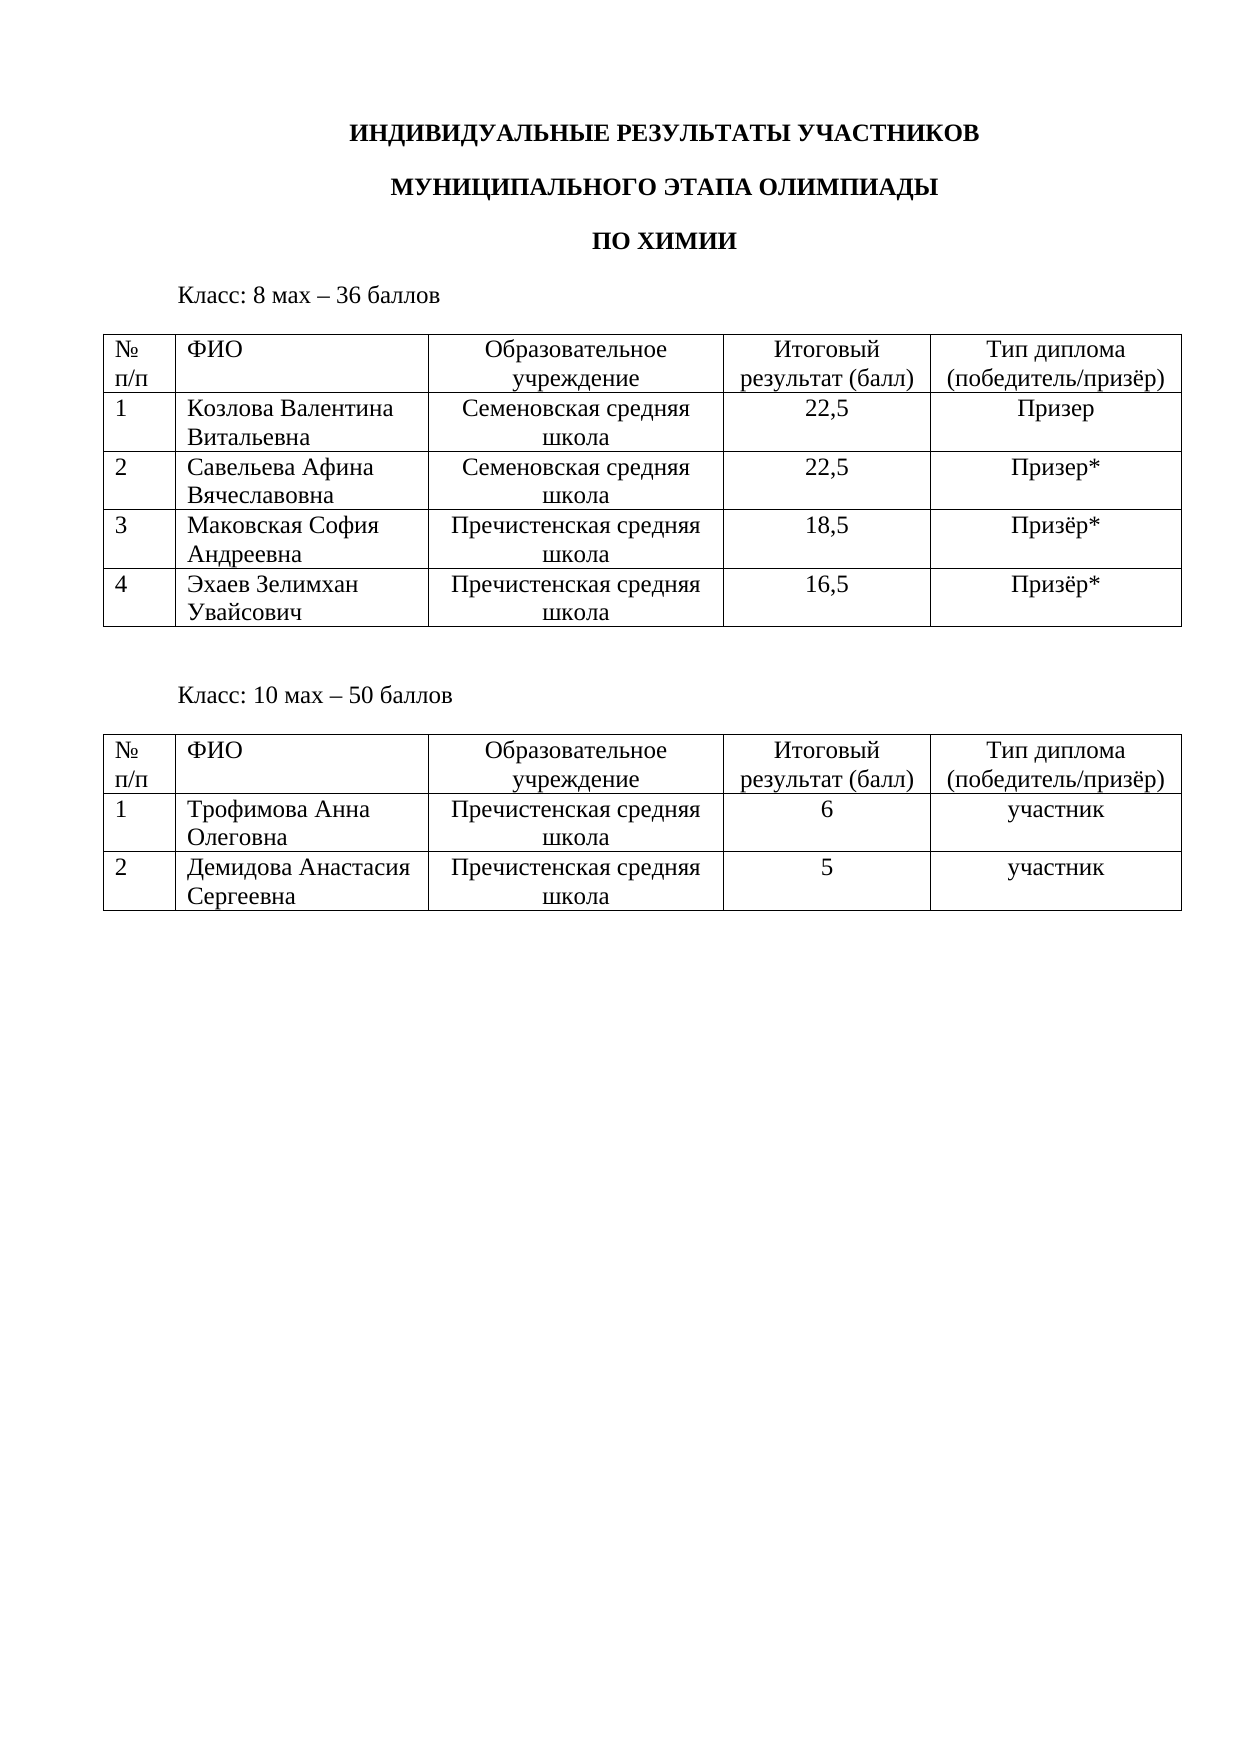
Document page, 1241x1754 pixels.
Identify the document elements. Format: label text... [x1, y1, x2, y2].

table_header № п/п [104, 335, 175, 392]
table_cell 1 [104, 794, 175, 851]
table_cell Пречистенская средняя школа [429, 569, 723, 626]
table_cell Призер* [931, 452, 1181, 509]
table_cell участник [931, 852, 1181, 910]
table_header ФИО [176, 335, 428, 392]
table_cell Трофимова Анна Олеговна [176, 794, 428, 851]
text ПО ХИМИИ [177, 226, 1152, 254]
text Класс: 10 мах – 50 баллов [177, 680, 1152, 709]
table_header № п/п [104, 735, 175, 793]
table_cell Пречистенская средняя школа [429, 510, 723, 568]
table_cell Семеновская средняя школа [429, 393, 723, 451]
table_cell 22,5 [724, 452, 930, 509]
table_header Итоговый результат (балл) [724, 335, 930, 392]
table_cell Савельева Афина Вячеславовна [176, 452, 428, 509]
table_cell 6 [724, 794, 930, 851]
table_cell Демидова Анастасия Сергеевна [176, 852, 428, 910]
table_cell участник [931, 794, 1181, 851]
table_cell Пречистенская средняя школа [429, 794, 723, 851]
table_header Тип диплома (победитель/призёр) [931, 735, 1181, 793]
table_cell Козлова Валентина Витальевна [176, 393, 428, 451]
table_cell 2 [104, 452, 175, 509]
table_cell Призер [931, 393, 1181, 451]
table_cell Призёр* [931, 569, 1181, 626]
table_header Итоговый результат (балл) [724, 735, 930, 793]
table_cell Пречистенская средняя школа [429, 852, 723, 910]
table_cell 1 [104, 393, 175, 451]
table_cell Призёр* [931, 510, 1181, 568]
text ИНДИВИДУАЛЬНЫЕ РЕЗУЛЬТАТЫ УЧАСТНИКОВ [177, 118, 1152, 147]
table_header Тип диплома (победитель/призёр) [931, 335, 1181, 392]
text Класс: 8 мах – 36 баллов [177, 280, 1152, 308]
table_cell Семеновская средняя школа [429, 452, 723, 509]
table_cell Маковская София Андреевна [176, 510, 428, 568]
table_cell 16,5 [724, 569, 930, 626]
table_header Образовательное учреждение [429, 335, 723, 392]
table_cell 2 [104, 852, 175, 910]
table_cell Эхаев Зелимхан Увайсович [176, 569, 428, 626]
text МУНИЦИПАЛЬНОГО ЭТАПА ОЛИМПИАДЫ [177, 172, 1152, 201]
table_cell 5 [724, 852, 930, 910]
table_cell 3 [104, 510, 175, 568]
table_header ФИО [176, 735, 428, 793]
table_header Образовательное учреждение [429, 735, 723, 793]
table_cell 22,5 [724, 393, 930, 451]
table_cell 18,5 [724, 510, 930, 568]
table_cell 4 [104, 569, 175, 626]
